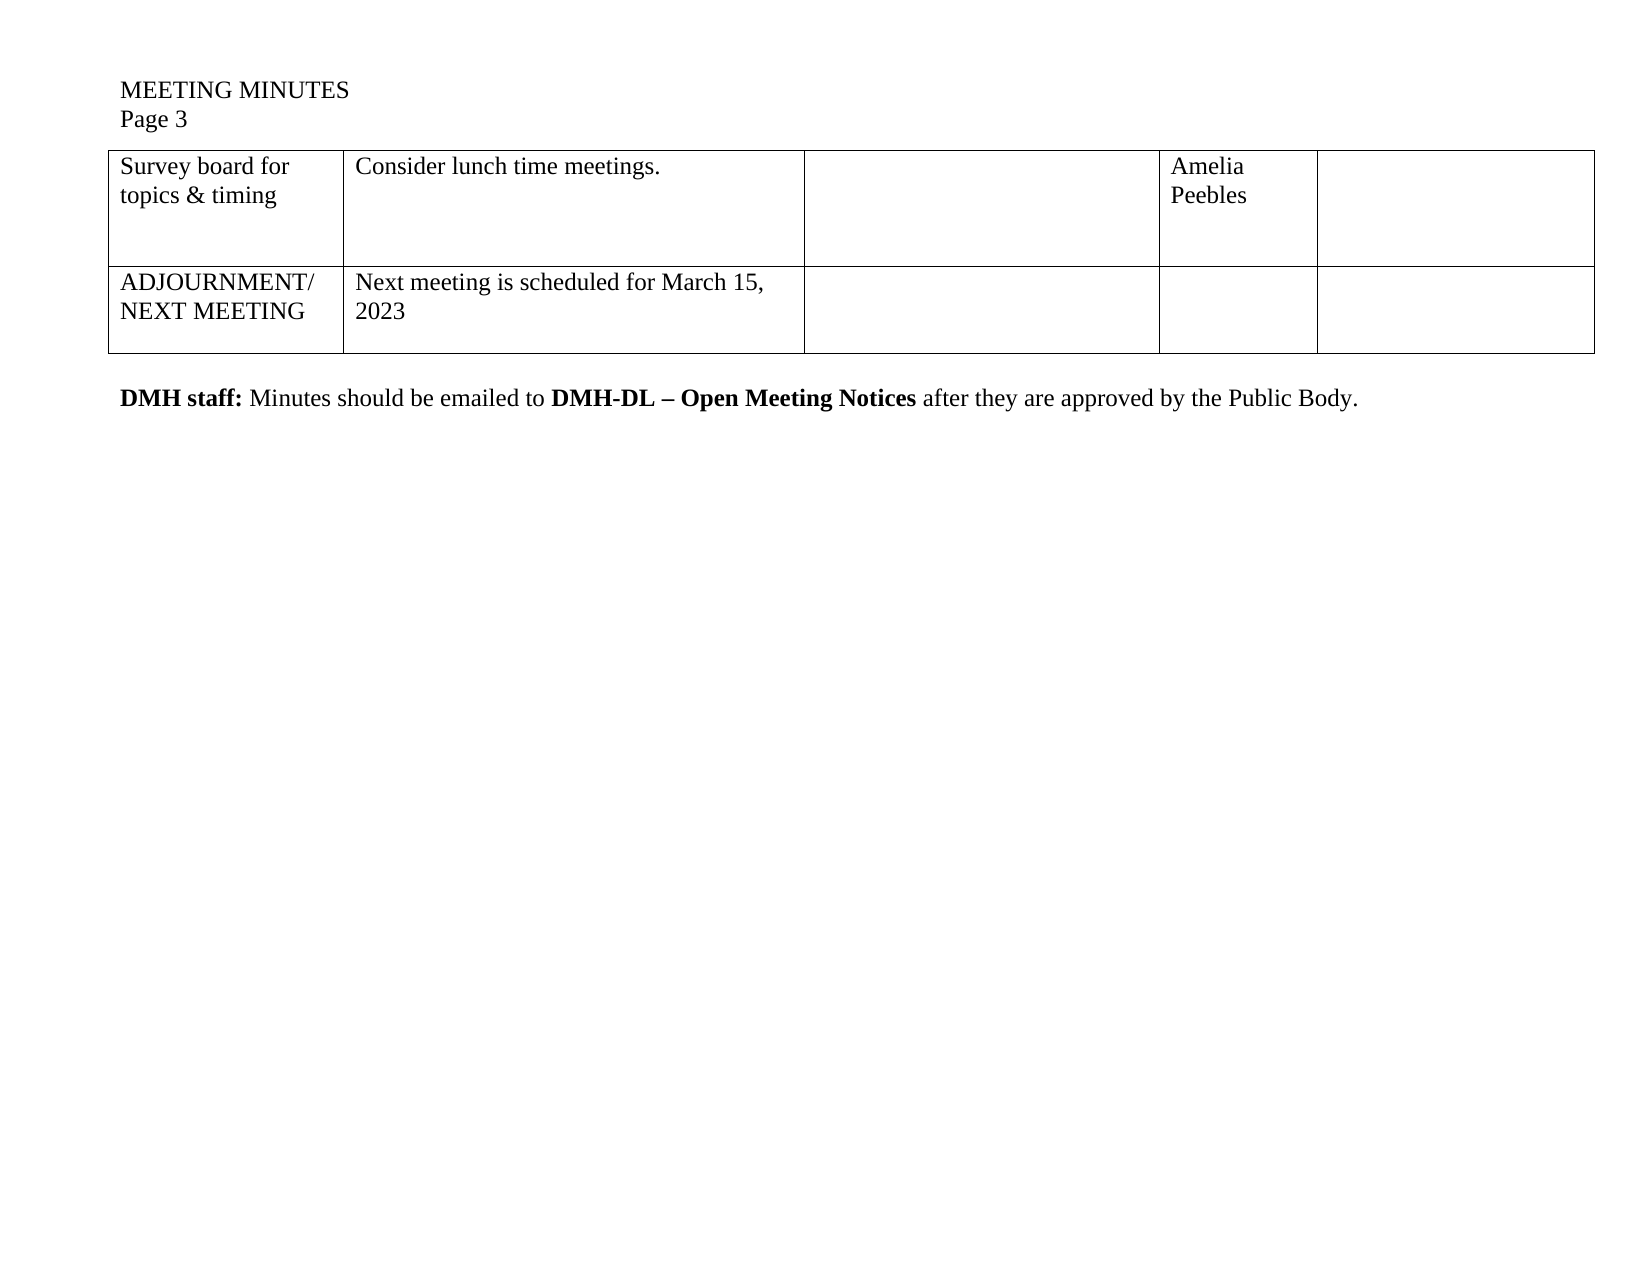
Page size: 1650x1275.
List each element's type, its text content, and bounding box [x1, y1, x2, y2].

table_cell [1318, 267, 1594, 353]
table_cell Amelia Peebles [1160, 151, 1317, 266]
table_cell [1160, 267, 1317, 353]
table_cell [805, 151, 1159, 266]
text DMH staff: Minutes should be emailed to DMH-DL – Open Meeting Notices after they are approved by the Public Body. [120, 383, 1545, 412]
table_cell Next meeting is scheduled for March 15, 2023 [344, 267, 804, 353]
table_cell ADJOURNMENT/ NEXT MEETING [109, 267, 343, 353]
table_cell [805, 267, 1159, 353]
table_cell Consider lunch time meetings. [344, 151, 804, 266]
table_cell [1318, 151, 1594, 266]
table_cell Survey board for topics & timing [109, 151, 343, 266]
